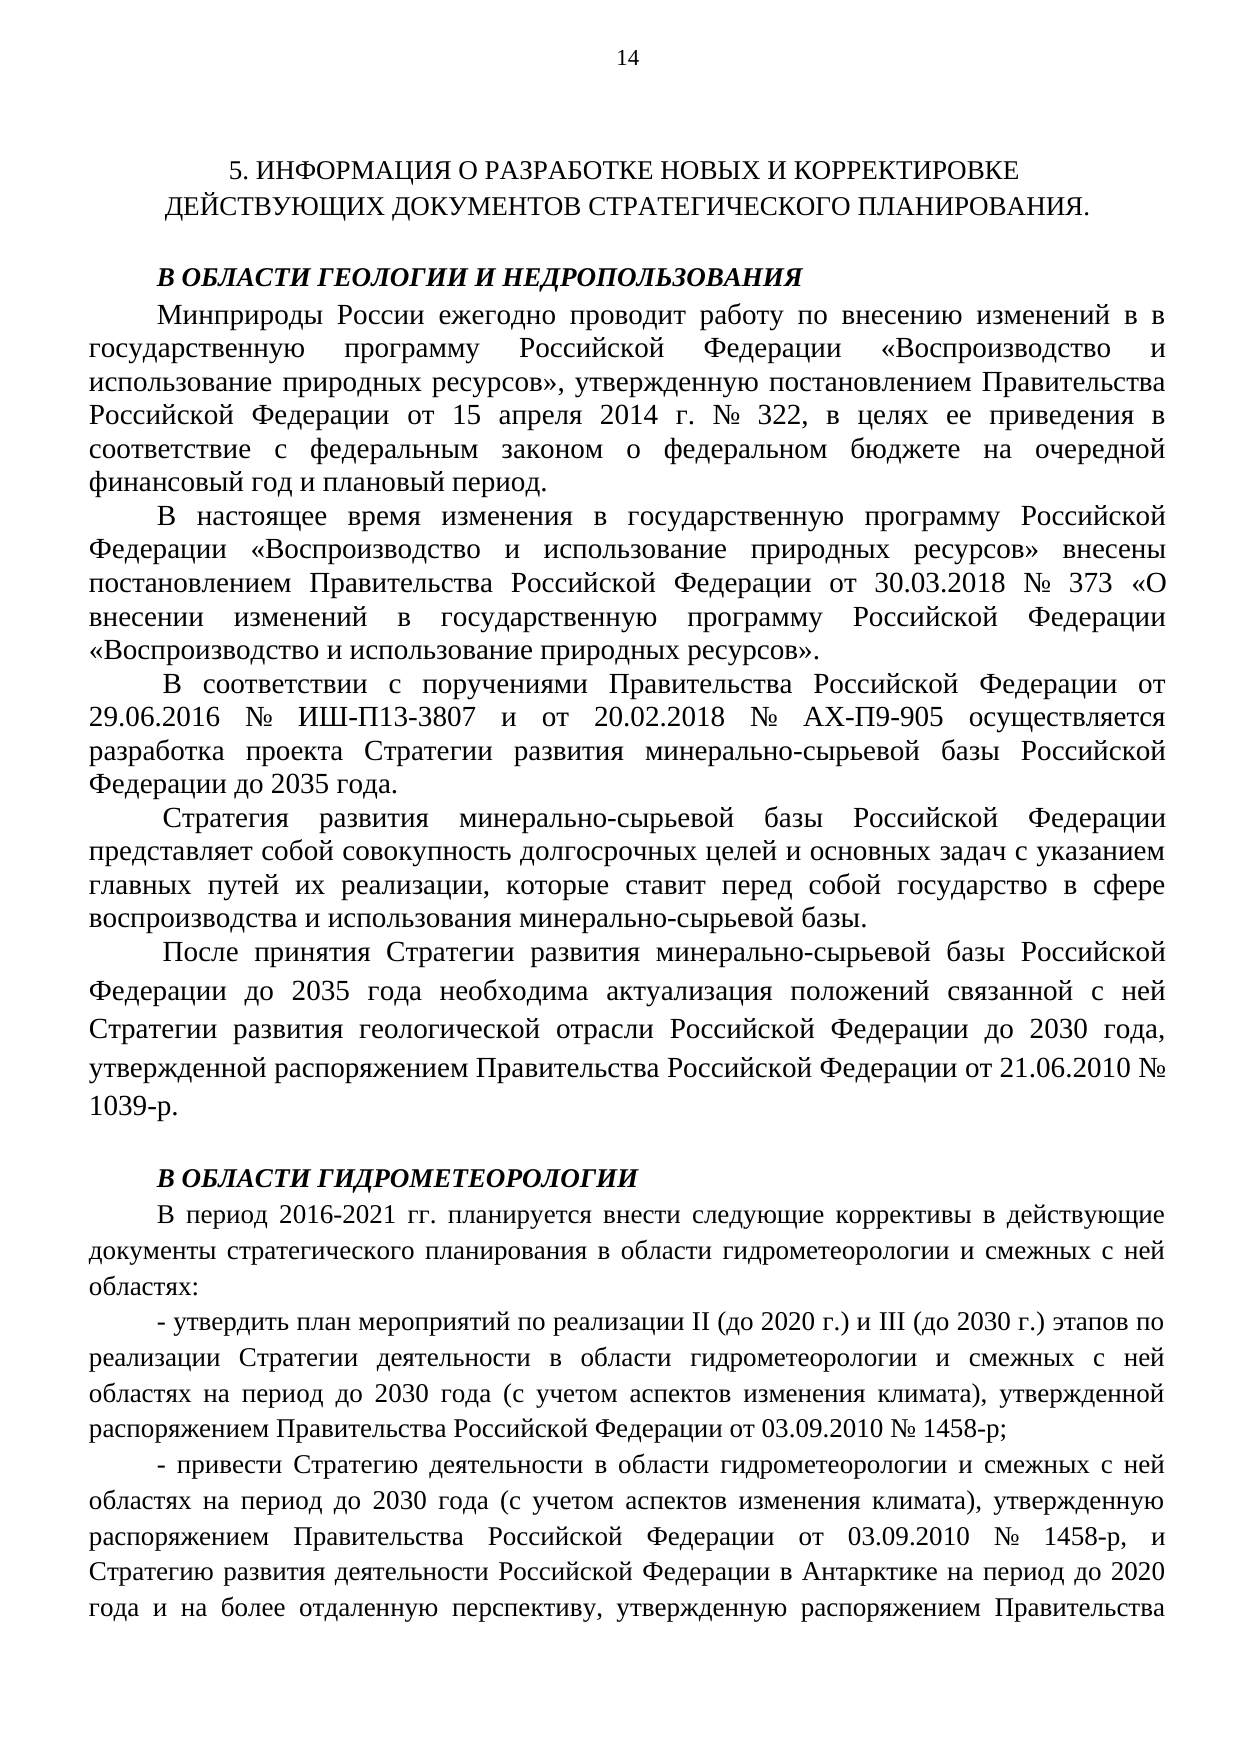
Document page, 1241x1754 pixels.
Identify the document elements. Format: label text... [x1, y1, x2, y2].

text В ОБЛАСТИ ГЕОЛОГИИ И НЕДРОПОЛЬЗОВАНИЯ [89, 261, 1167, 292]
text После принятия Стратегии развития минерально-сырьевой базы Российской Федерации до 2035 года необходима актуализация положений связанной с ней Стратегии развития геологической отрасли Российской Федерации до 2030 года, утвержденной распоряжением Правительства Российской Федерации от 21.06.2010 № 1039-р. [89, 934, 1167, 1122]
text В настоящее время изменения в государственную программу Российской Федерации «Воспроизводство и использование природных ресурсов» внесены постановлением Правительства Российской Федерации от 30.03.2018 № 373 «О внесении изменений в государственную программу Российской Федерации «Воспроизводство и использование природных ресурсов». [89, 498, 1167, 666]
text Стратегия развития минерально-сырьевой базы Российской Федерации представляет собой совокупность долгосрочных целей и основных задач с указанием главных путей их реализации, которые ставит перед собой государство в сфере воспроизводства и использования минерально-сырьевой базы. [89, 800, 1167, 934]
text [89, 1448, 1167, 1622]
text В период 2016-2021 гг. планируется внести следующие коррективы в действующие документы стратегического планирования в области гидрометеорологии и смежных с ней областях: [89, 1198, 1167, 1301]
text - утвердить план мероприятий по реализации II (до 2020 г.) и III (до 2030 г.) этапов по реализации Стратегии деятельности в области гидрометеорологии и смежных с ней областях на период до 2030 года (с учетом аспектов изменения климата), утвержденной распоряжением Правительства Российской Федерации от 03.09.2010 № 1458-р; [89, 1305, 1167, 1444]
text Минприроды России ежегодно проводит работу по внесению изменений в в государственную программу Российской Федерации «Воспроизводство и использование природных ресурсов», утвержденную постановлением Правительства Российской Федерации от 15 апреля 2014 г. № 322, в целях ее приведения в соответствие с федеральным законом о федеральном бюджете на очередной финансовый год и плановый период. [89, 464, 1167, 498]
text 5. ИНФОРМАЦИЯ О РАЗРАБОТКЕ НОВЫХ И КОРРЕКТИРОВКЕ ДЕЙСТВУЮЩИХ ДОКУМЕНТОВ СТРАТЕГИЧЕСКОГО ПЛАНИРОВАНИЯ. [89, 154, 1167, 221]
text В соответствии с поручениями Правительства Российской Федерации от 29.06.2016 № ИШ-П13-3807 и от 20.02.2018 № АХ-П9-905 осуществляется разработка проекта Стратегии развития минерально-сырьевой базы Российской Федерации до 2035 года. [89, 666, 1167, 800]
text В ОБЛАСТИ ГИДРОМЕТЕОРОЛОГИИ [89, 1162, 1167, 1194]
text Минприроды России ежегодно проводит работу по внесению изменений в в государственную программу Российской Федерации «Воспроизводство и использование природных ресурсов», утвержденную постановлением Правительства Российской Федерации от 15 апреля 2014 г. № 322, в целях ее приведения в соответствие с федеральным законом о федеральном бюджете на очередной финансовый год и плановый период. [89, 297, 1167, 431]
